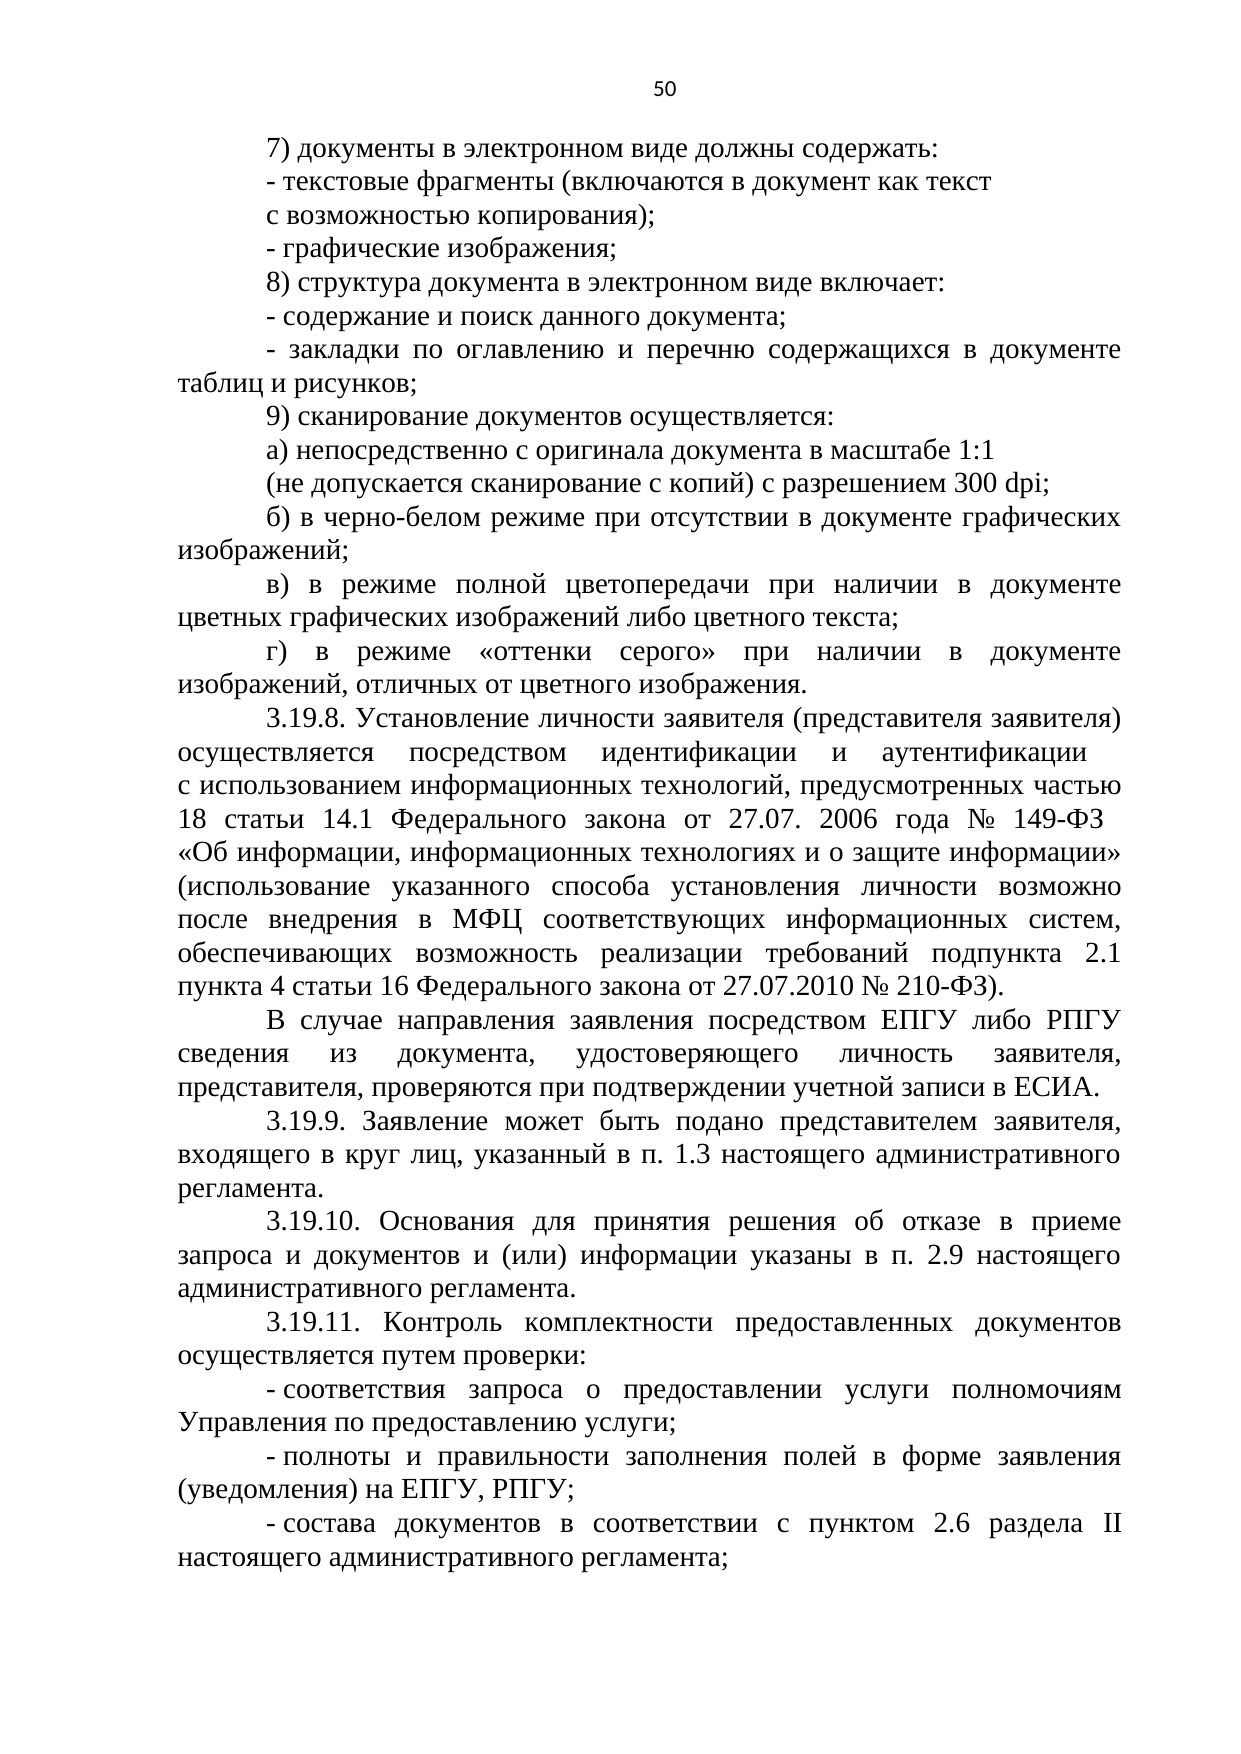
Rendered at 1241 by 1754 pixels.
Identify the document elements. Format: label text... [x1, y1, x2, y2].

list В случае направления заявления посредством ЕПГУ либо РПГУ сведения из документа, удостоверяющего личность заявителя, представителя, проверяются при подтверждении учетной записи в ЕСИА. [177, 1002, 1122, 1103]
list 8) структура документа в электронном виде включает: [177, 264, 1122, 298]
list г) в режиме «оттенки серого» при наличии в документе изображений, отличных от цветного изображения. [177, 633, 1122, 700]
list 3.19.9. Заявление может быть подано представителем заявителя, входящего в круг лиц, указанный в п. 1.3 настоящего административного регламента. [177, 1103, 1122, 1203]
list - закладки по оглавлению и перечню содержащихся в документе таблиц и рисунков; [177, 331, 1122, 398]
list с возможностью копирования); [177, 197, 1122, 231]
list а) непосредственно с оригинала документа в масштабе 1:1 [177, 432, 1122, 465]
list - содержание и поиск данного документа; [177, 298, 1122, 331]
list - текстовые фрагменты (включаются в документ как текст [177, 163, 1122, 197]
list 9) сканирование документов осуществляется: [177, 398, 1122, 432]
list - соответствия запроса о предоставлении услуги полномочиям Управления по предоставлению услуги; [177, 1371, 1122, 1438]
list 7) документы в электронном виде должны содержать: [177, 130, 1122, 163]
list 3.19.11. Контроль комплектности предоставленных документов осуществляется путем проверки: [177, 1304, 1122, 1371]
list 3.19.8. Установление личности заявителя (представителя заявителя) осуществляется посредством идентификации и аутентификации с использованием информационных технологий, предусмотренных частью 18 статьи 14.1 Федерального закона от 27.07. 2006 года № 149-ФЗ «Об информации, информационных технологиях и о защите информации» (использование указанного способа установления личности возможно после внедрения в МФЦ соответствующих информационных систем, обеспечивающих возможность реализации требований подпункта 2.1 пункта 4 статьи 16 Федерального закона от 27.07.2010 № 210-ФЗ). [177, 700, 1122, 1002]
list - полноты и правильности заполнения полей в форме заявления (уведомления) на ЕПГУ, РПГУ; [177, 1438, 1122, 1505]
list (не допускается сканирование с копий) с разрешением 300 dpi; [177, 465, 1122, 499]
list 3.19.10. Основания для принятия решения об отказе в приеме запроса и документов и (или) информации указаны в п. 2.9 настоящего административного регламента. [177, 1203, 1122, 1304]
list в) в режиме полной цветопередачи при наличии в документе цветных графических изображений либо цветного текста; [177, 566, 1122, 633]
list - состава документов в соответствии с пунктом 2.6 раздела II настоящего административного регламента; [177, 1505, 1122, 1572]
list - графические изображения; [177, 231, 1122, 264]
list б) в черно-белом режиме при отсутствии в документе графических изображений; [177, 499, 1122, 566]
